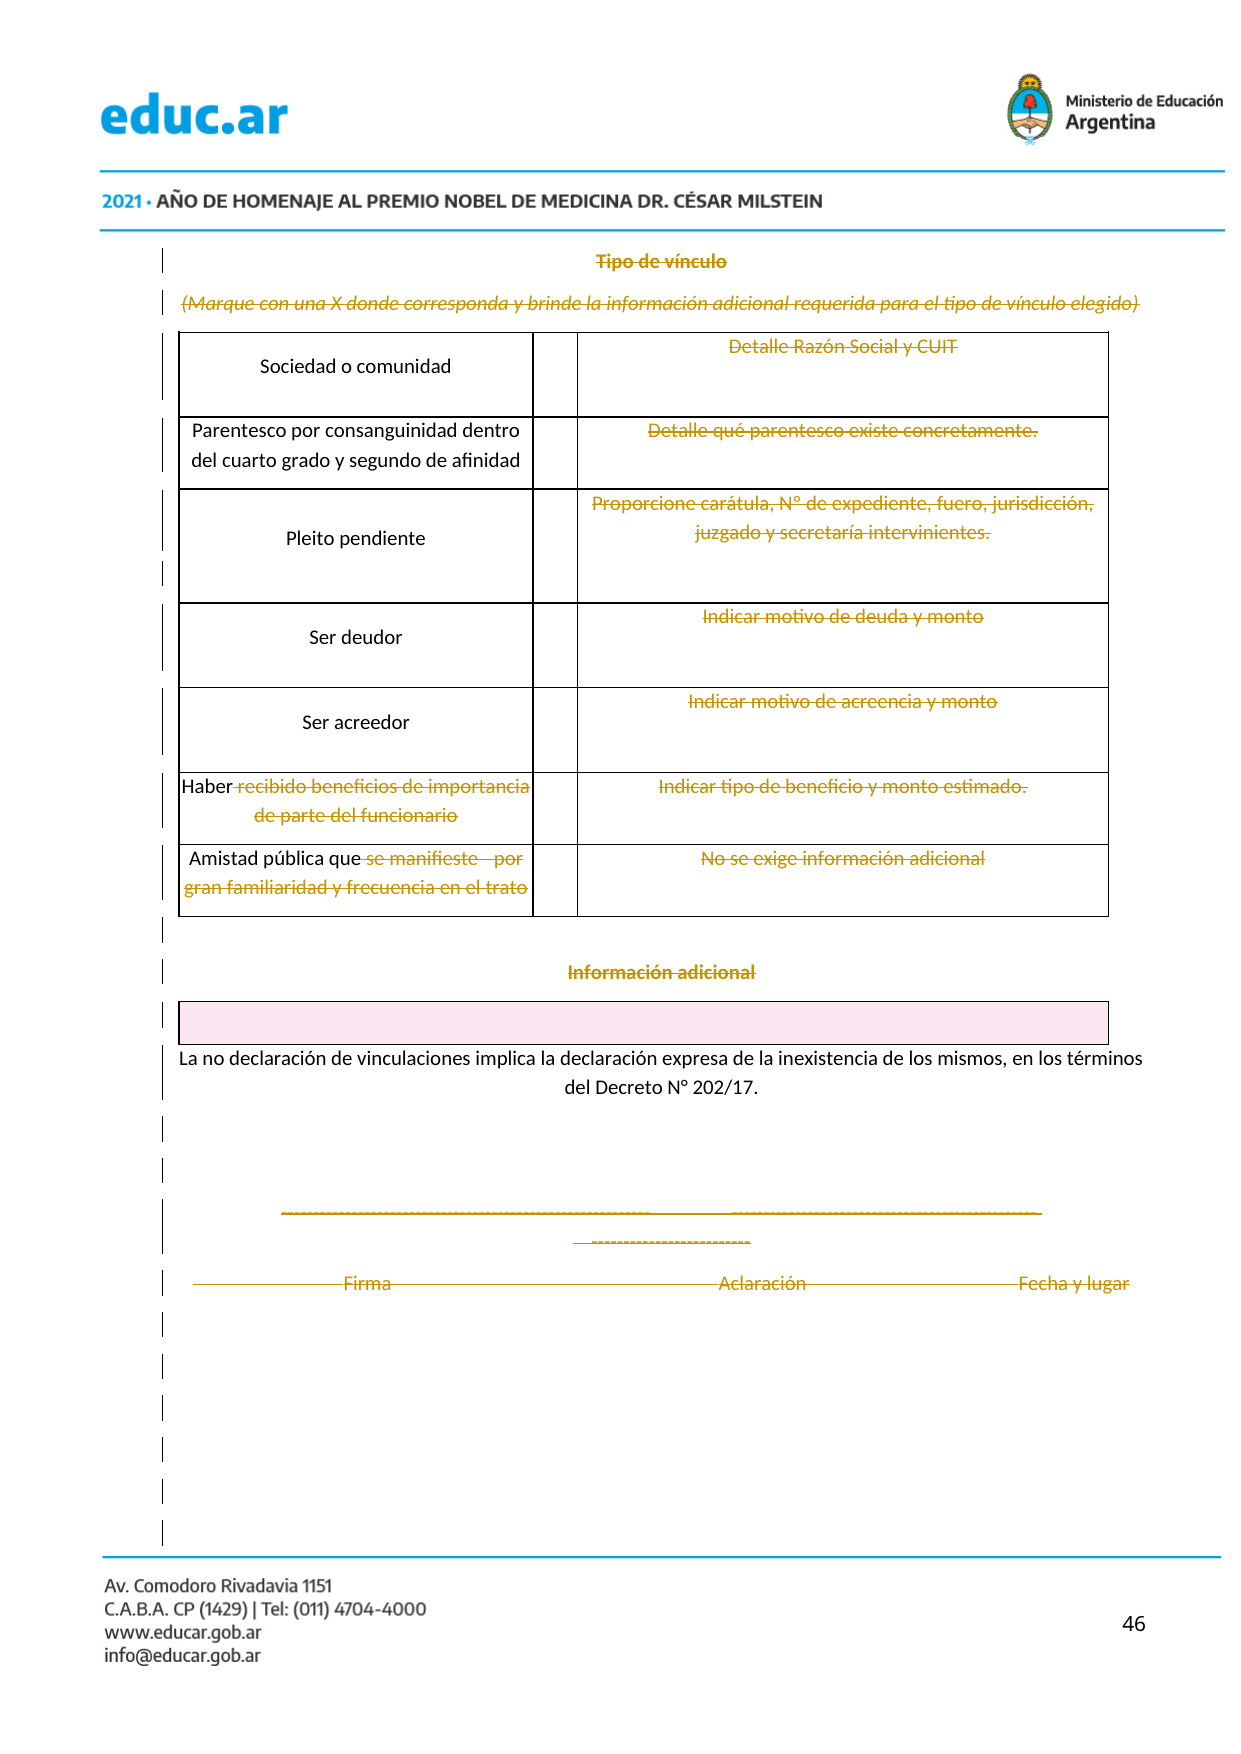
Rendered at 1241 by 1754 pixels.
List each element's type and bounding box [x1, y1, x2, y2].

table_cell [180, 490, 532, 602]
table_cell [534, 418, 577, 488]
table_cell [180, 418, 532, 488]
table_cell [534, 688, 577, 771]
table_cell [578, 490, 1108, 602]
table_cell [534, 773, 577, 844]
table_cell [534, 490, 577, 602]
table_cell [180, 845, 532, 916]
picture [99, 1552, 1224, 1672]
table_cell [578, 773, 1108, 844]
table_cell [180, 688, 532, 771]
table_cell [578, 604, 1108, 687]
table_cell [180, 604, 532, 687]
table_cell [534, 845, 577, 916]
table_header [180, 333, 532, 416]
table_cell [578, 418, 1108, 488]
picture [96, 70, 1227, 233]
table_header [534, 333, 577, 416]
table_cell [534, 604, 577, 687]
table_cell [180, 773, 532, 844]
table_cell [578, 845, 1108, 916]
table_header [578, 333, 1108, 416]
table_cell [578, 688, 1108, 771]
